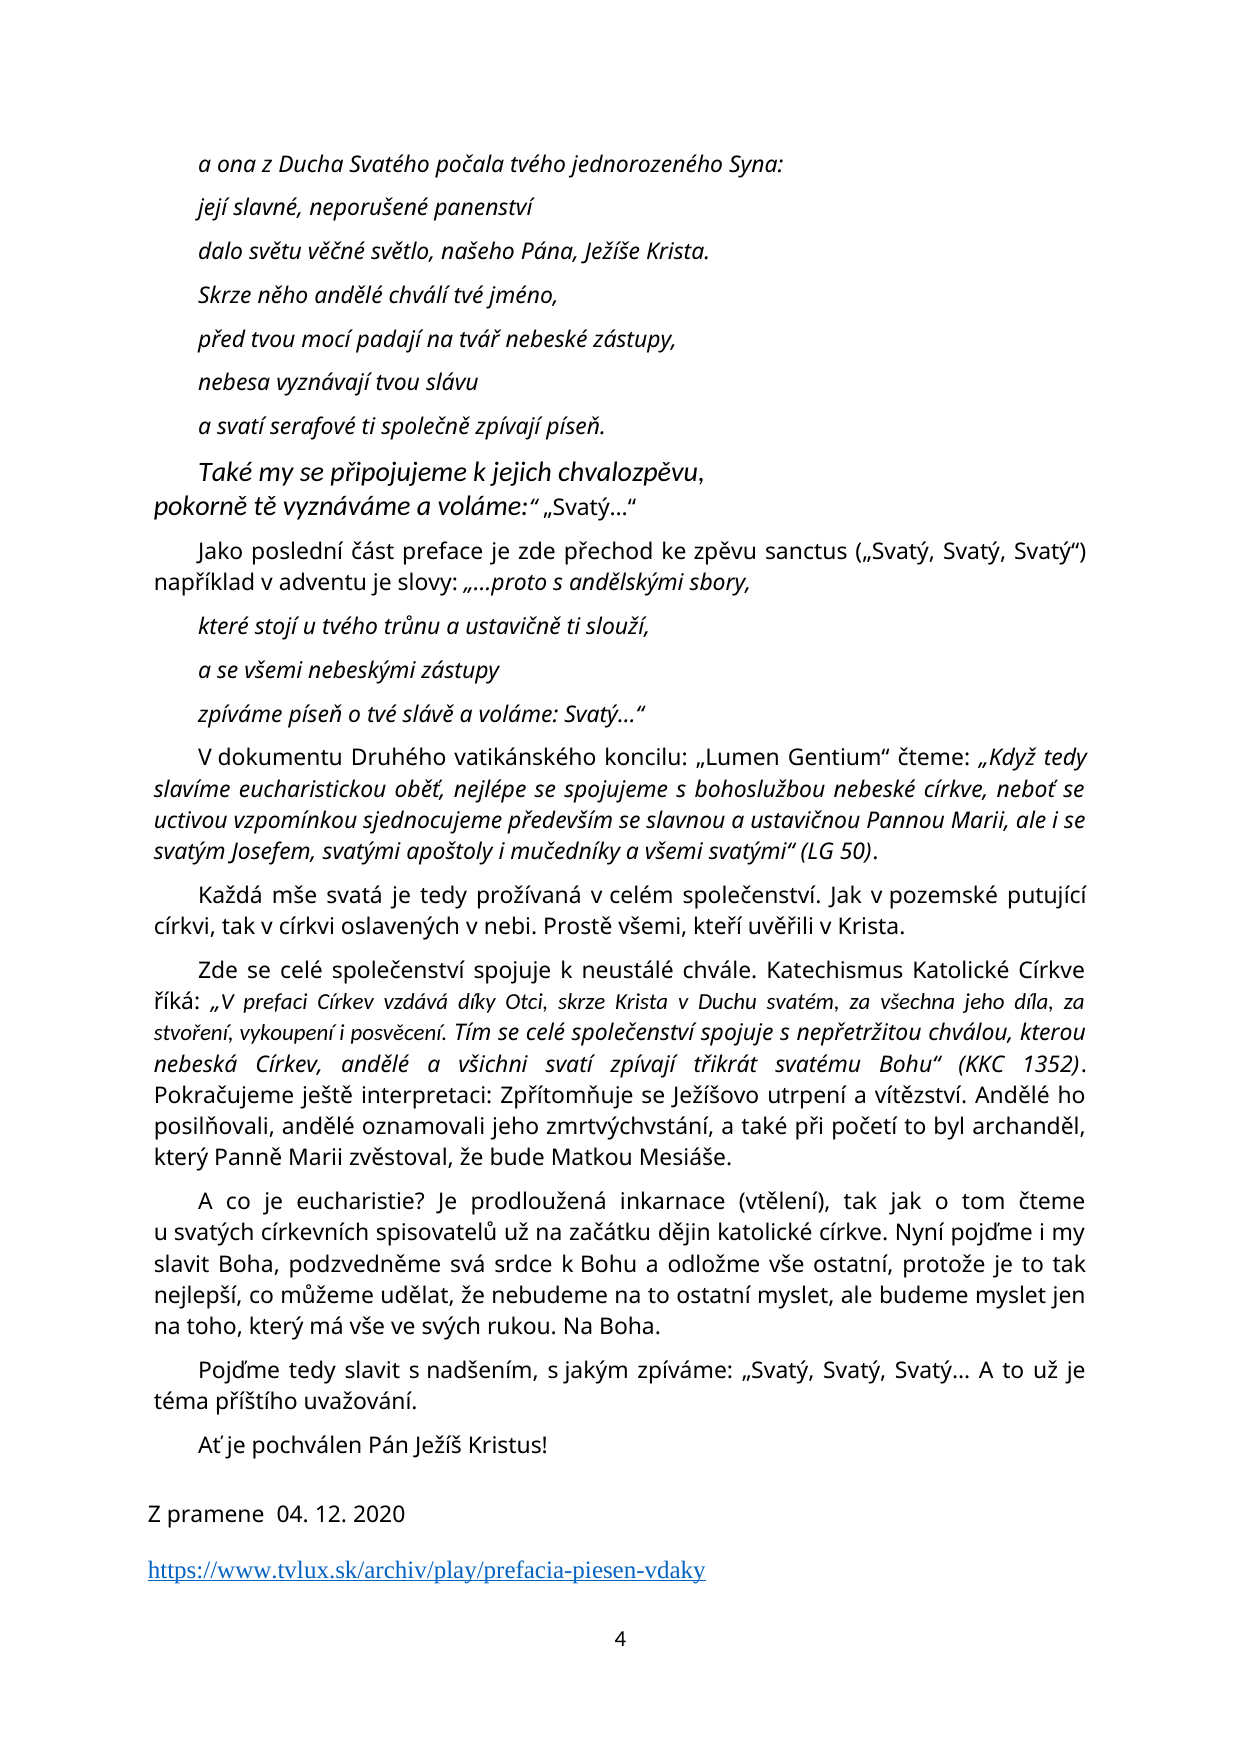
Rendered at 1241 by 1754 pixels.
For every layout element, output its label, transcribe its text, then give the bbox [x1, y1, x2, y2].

text nebesa vyznávají tvou slávu [153, 366, 1087, 398]
text Každá mše svatá je tedy prožívaná v celém společenství. Jak v pozemské putující církvi, tak v církvi oslavených v nebi. Prostě všemi, kteří uvěřili v Krista. [153, 879, 1087, 941]
text a ona z Ducha Svatého počala tvého jednorozeného Syna: [153, 148, 1087, 179]
text a se všemi nebeskými zástupy [153, 654, 1087, 685]
text Skrze něho andělé chválí tvé jméno, [153, 279, 1087, 310]
text Také my se připojujeme k jejich chvalozpěvu, pokorně tě vyznáváme a voláme:“ „Svatý…“ [153, 454, 1087, 523]
text zpíváme píseň o tvé slávě a voláme: Svatý…“ [153, 698, 1087, 729]
text A co je eucharistie? Je prodloužená inkarnace (vtělení), tak jak o tom čteme u svatých církevních spisovatelů už na začátku dějin katolické církve. Nyní pojďme i my slavit Boha, podzvedněme svá srdce k Bohu a odložme vše ostatní, protože je to tak nejlepší, co můžeme udělat, že nebudeme na to ostatní myslet, ale budeme myslet jen na toho, který má vše ve svých rukou. Na Boha. [153, 1185, 1087, 1341]
text které stojí u tvého trůnu a ustavičně ti slouží, [153, 610, 1087, 641]
text Ať je pochválen Pán Ježíš Kristus! [153, 1429, 1087, 1460]
text https://www.tvlux.sk/archiv/play/prefacia-piesen-vdaky [148, 1555, 1093, 1584]
text dalo světu věčné světlo, našeho Pána, Ježíše Krista. [153, 235, 1087, 266]
text Pojďme tedy slavit s nadšením, s jakým zpíváme: „Svatý, Svatý, Svatý… A to už je téma příštího uvažování. [153, 1354, 1087, 1416]
text V dokumentu Druhého vatikánského koncilu: „Lumen Gentium“ čteme: „Když tedy slavíme eucharistickou oběť, nejlépe se spojujeme s bohoslužbou nebeské církve, neboť se uctivou vzpomínkou sjednocujeme především se slavnou a ustavičnou Pannou Marii, ale i se svatým Josefem, svatými apoštoly i mučedníky a všemi svatými“ (LG 50). [153, 741, 1087, 866]
text před tvou mocí padají na tvář nebeské zástupy, [153, 323, 1087, 354]
text její slavné, neporušené panenství [153, 191, 1087, 223]
text Zde se celé společenství spojuje k neustálé chvále. Katechismus Katolické Církve říká: „V prefaci Církev vzdává díky Otci, skrze Krista v Duchu svatém, za všechna jeho díla, za stvoření, vykoupení i posvěcení. Tím se celé společenství spojuje s nepřetržitou chválou, kterou nebeská Církev, andělé a všichni svatí zpívají třikrát svatému Bohu“ (KKC 1352). Pokračujeme ještě interpretaci: Zpřítomňuje se Ježíšovo utrpení a vítězství. Andělé ho posilňovali, andělé oznamovali jeho zmrtvýchvstání, a také při početí to byl archanděl, který Panně Marii zvěstoval, že bude Matkou Mesiáše. [153, 954, 1087, 1173]
text a svatí serafové ti společně zpívají píseň. [153, 410, 1087, 441]
text Z pramene 04. 12. 2020 [148, 1498, 1093, 1529]
text Jako poslední část preface je zde přechod ke zpěvu sanctus („Svatý, Svatý, Svatý“) například v adventu je slovy: „…proto s andělskými sbory, [153, 535, 1087, 598]
